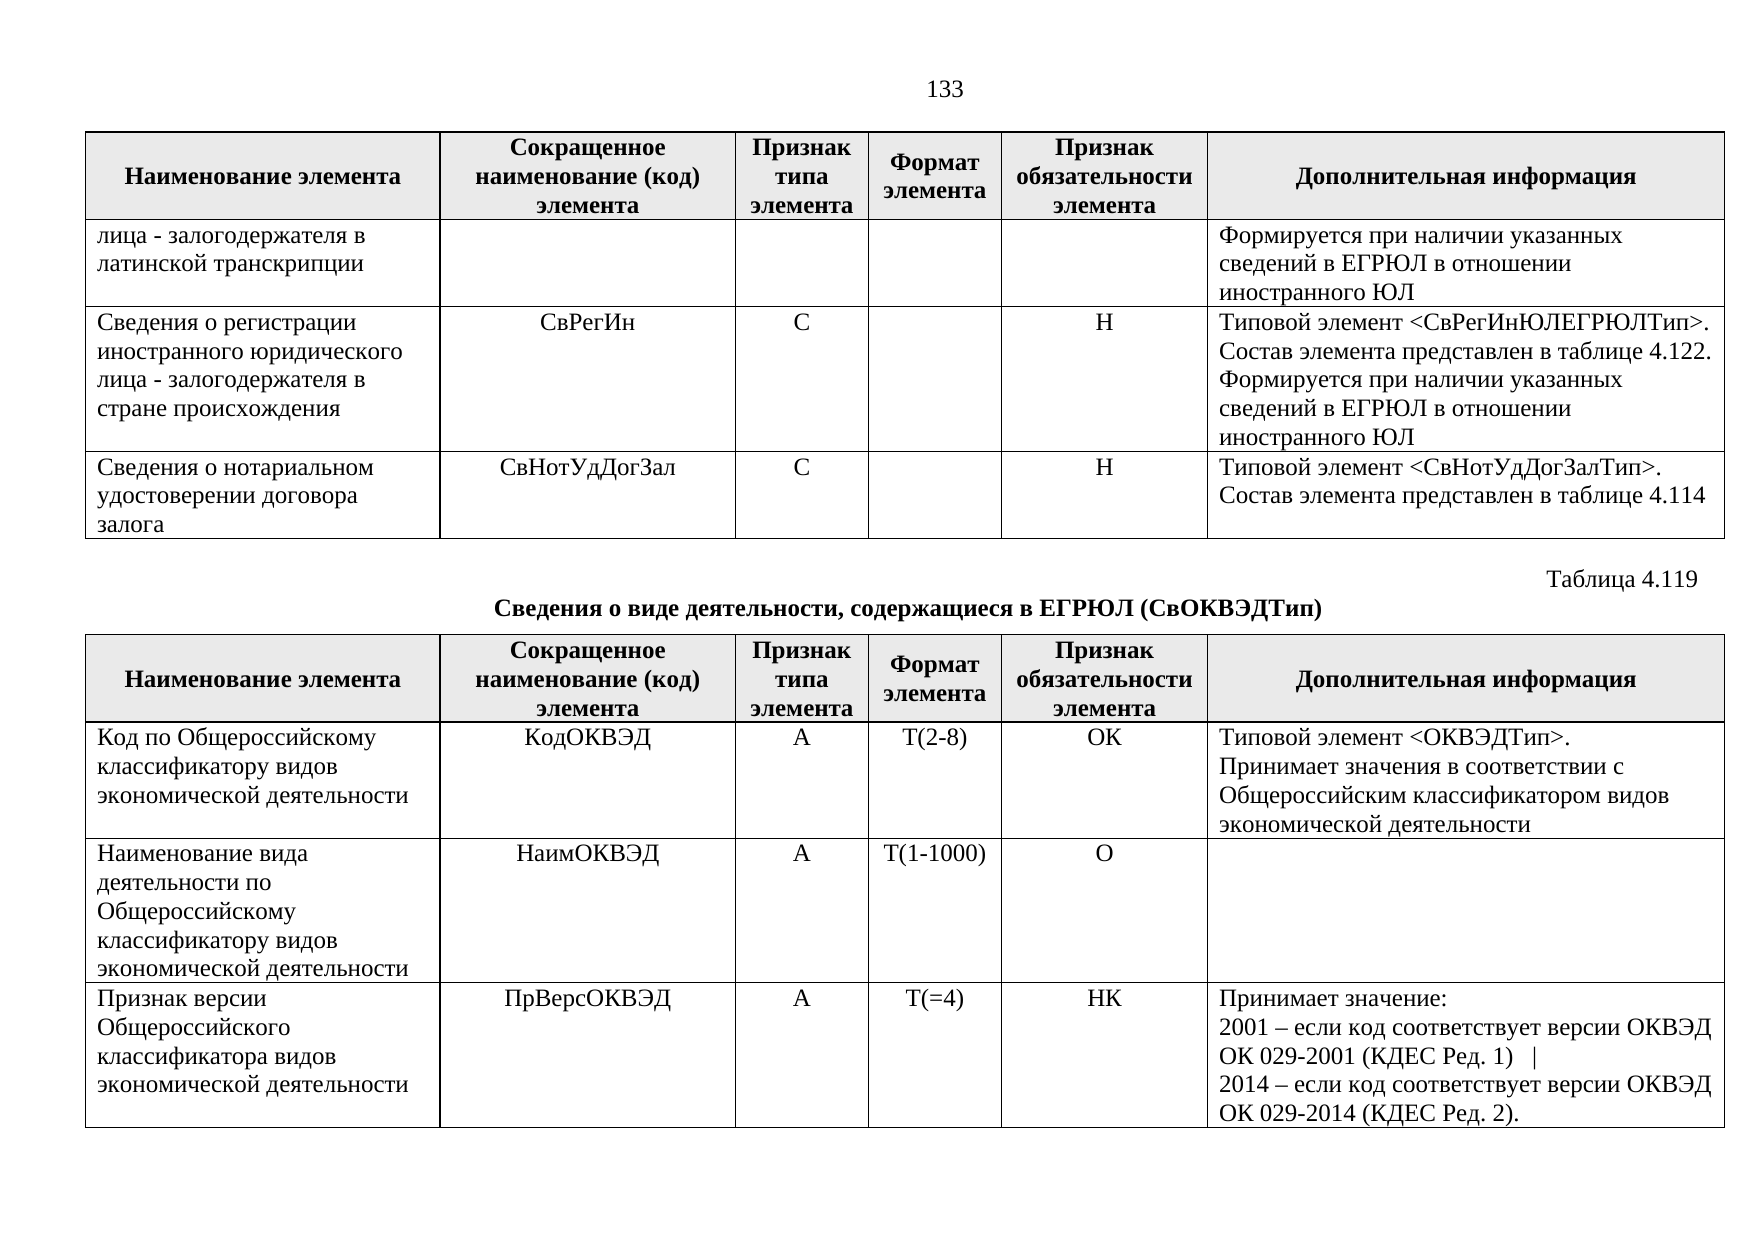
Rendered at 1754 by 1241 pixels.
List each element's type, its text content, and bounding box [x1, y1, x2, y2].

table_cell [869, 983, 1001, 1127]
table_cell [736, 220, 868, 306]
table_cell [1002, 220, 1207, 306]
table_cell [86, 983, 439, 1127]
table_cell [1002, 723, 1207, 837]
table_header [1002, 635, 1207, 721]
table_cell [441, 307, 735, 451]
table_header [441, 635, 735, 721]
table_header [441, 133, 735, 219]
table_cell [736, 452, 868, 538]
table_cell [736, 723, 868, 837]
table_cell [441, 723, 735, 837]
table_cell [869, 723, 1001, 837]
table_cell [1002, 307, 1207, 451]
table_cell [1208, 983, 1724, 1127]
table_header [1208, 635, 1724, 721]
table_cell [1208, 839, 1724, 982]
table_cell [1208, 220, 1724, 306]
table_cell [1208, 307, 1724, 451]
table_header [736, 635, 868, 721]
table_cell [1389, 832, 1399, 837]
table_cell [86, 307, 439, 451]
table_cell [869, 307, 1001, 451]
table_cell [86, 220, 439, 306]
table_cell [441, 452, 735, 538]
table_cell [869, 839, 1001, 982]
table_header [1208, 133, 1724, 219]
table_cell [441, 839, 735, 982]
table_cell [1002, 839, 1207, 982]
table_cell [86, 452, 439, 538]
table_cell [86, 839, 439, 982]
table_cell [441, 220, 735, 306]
text Таблица 4.119 [118, 564, 1698, 593]
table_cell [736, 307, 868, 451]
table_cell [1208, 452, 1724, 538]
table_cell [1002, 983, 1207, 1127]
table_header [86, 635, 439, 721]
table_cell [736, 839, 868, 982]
text Сведения о виде деятельности, содержащиеся в ЕГРЮЛ (СвОКВЭДТип) [118, 593, 1698, 622]
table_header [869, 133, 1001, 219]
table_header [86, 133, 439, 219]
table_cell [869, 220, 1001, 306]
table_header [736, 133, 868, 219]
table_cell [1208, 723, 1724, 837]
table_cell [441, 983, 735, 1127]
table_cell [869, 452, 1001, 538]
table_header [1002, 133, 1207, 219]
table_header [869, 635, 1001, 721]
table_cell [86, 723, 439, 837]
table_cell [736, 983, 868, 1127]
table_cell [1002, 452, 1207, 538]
